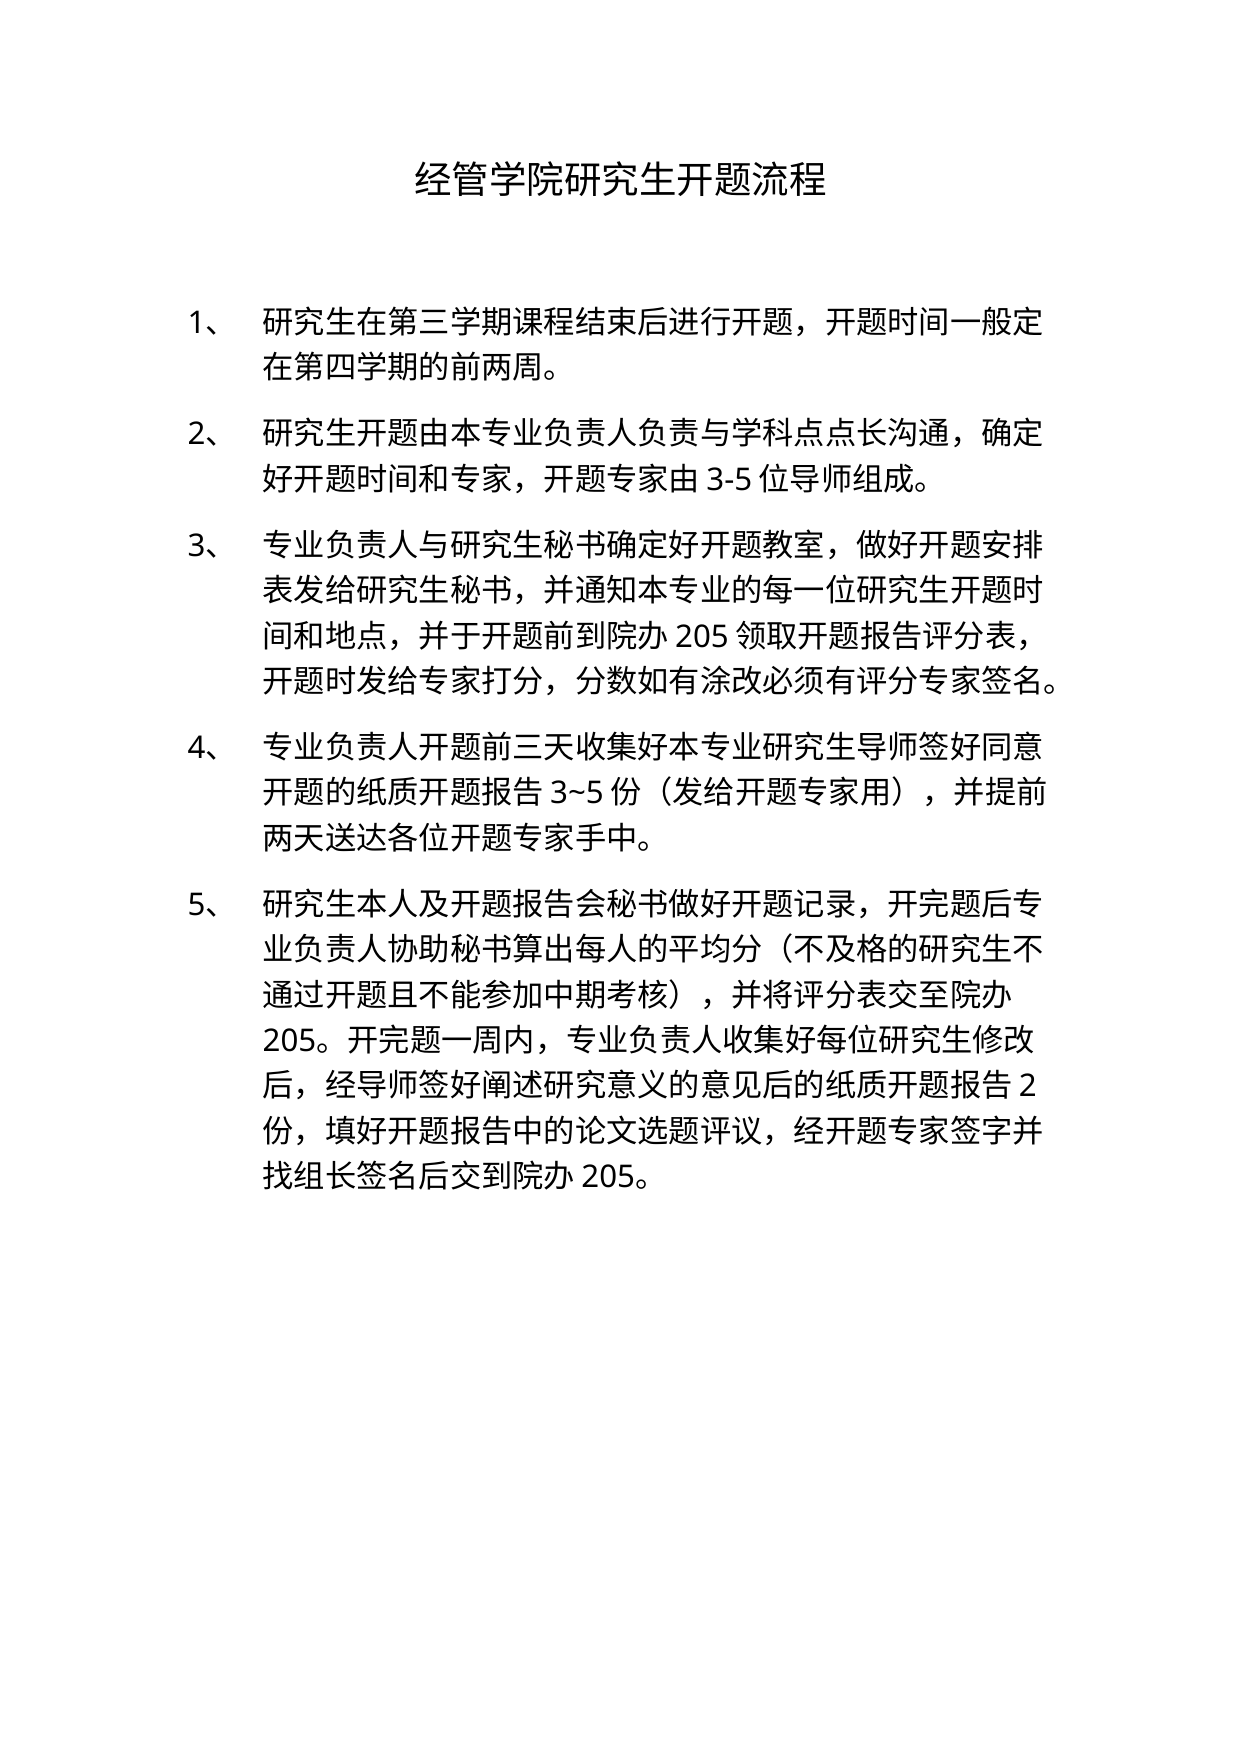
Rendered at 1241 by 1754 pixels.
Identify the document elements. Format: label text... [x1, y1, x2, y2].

list 专业负责人开题前三天收集好本专业研究生导师签好同意开题的纸质开题报告3~5份（发给开题专家用），并提前两天送达各位开题专家手中。 [187, 722, 1053, 858]
list 研究生在第三学期课程结束后进行开题，开题时间一般定在第四学期的前两周。 [187, 297, 1053, 388]
text 经管学院研究生开题流程 [187, 150, 1053, 204]
list 专业负责人与研究生秘书确定好开题教室，做好开题安排表发给研究生秘书，并通知本专业的每一位研究生开题时间和地点，并于开题前到院办205领取开题报告评分表，开题时发给专家打分，分数如有涂改必须有评分专家签名。 [187, 520, 1053, 701]
list 研究生本人及开题报告会秘书做好开题记录，开完题后专业负责人协助秘书算出每人的平均分（不及格的研究生不通过开题且不能参加中期考核），并将评分表交至院办205。开完题一周内，专业负责人收集好每位研究生修改后，经导师签好阐述研究意义的意见后的纸质开题报告2份，填好开题报告中的论文选题评议，经开题专家签字并找组长签名后交到院办205。 [187, 879, 1053, 1196]
list 研究生开题由本专业负责人负责与学科点点长沟通，确定好开题时间和专家，开题专家由3-5位导师组成。 [187, 408, 1053, 499]
